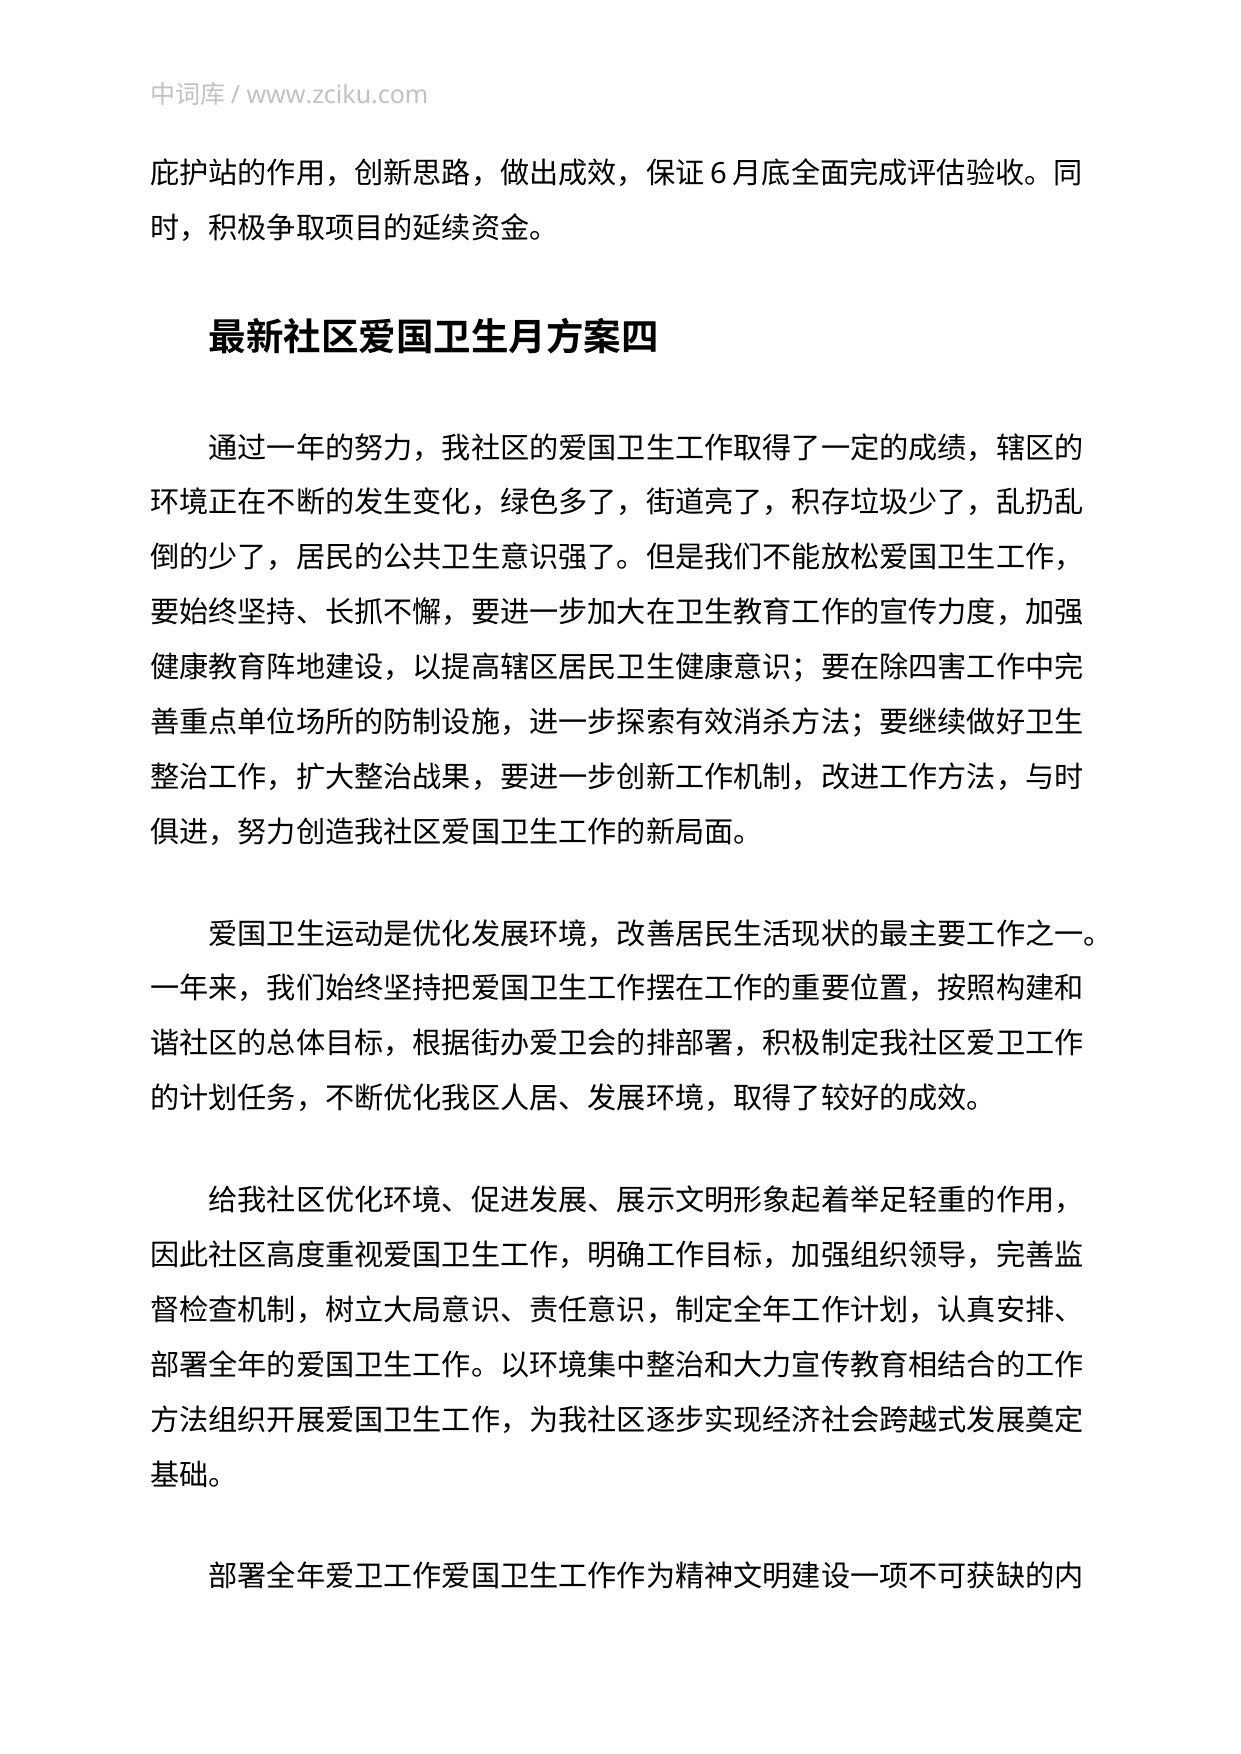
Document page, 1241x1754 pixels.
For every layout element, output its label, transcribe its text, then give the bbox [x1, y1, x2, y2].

text 给我社区优化环境、促进发展、展示文明形象起着举足轻重的作用，因此社区高度重视爱国卫生工作，明确工作目标，加强组织领导，完善监督检查机制，树立大局意识、责任意识，制定全年工作计划，认真安排、部署全年的爱国卫生工作。以环境集中整治和大力宣传教育相结合的工作方法组织开展爱国卫生工作，为我社区逐步实现经济社会跨越式发展奠定基础。 [150, 1177, 1090, 1493]
text 爱国卫生运动是优化发展环境，改善居民生活现状的最主要工作之一。一年来，我们始终坚持把爱国卫生工作摆在工作的重要位置，按照构建和谐社区的总体目标，根据街办爱卫会的排部署，积极制定我社区爱卫工作的计划任务，不断优化我区人居、发展环境，取得了较好的成效。 [150, 910, 1090, 1117]
text 通过一年的努力，我社区的爱国卫生工作取得了一定的成绩，辖区的环境正在不断的发生变化，绿色多了，街道亮了，积存垃圾少了，乱扔乱倒的少了，居民的公共卫生意识强了。但是我们不能放松爱国卫生工作，要始终坚持、长抓不懈，要进一步加大在卫生教育工作的宣传力度，加强健康教育阵地建设，以提高辖区居民卫生健康意识；要在除四害工作中完善重点单位场所的防制设施，进一步探索有效消杀方法；要继续做好卫生整治工作，扩大整治战果，要进一步创新工作机制，改进工作方法，与时俱进，努力创造我社区爱国卫生工作的新局面。 [150, 424, 1090, 851]
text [150, 1553, 1090, 1595]
text 最新社区爱国卫生月方案四 [150, 307, 1090, 361]
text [150, 150, 1090, 247]
